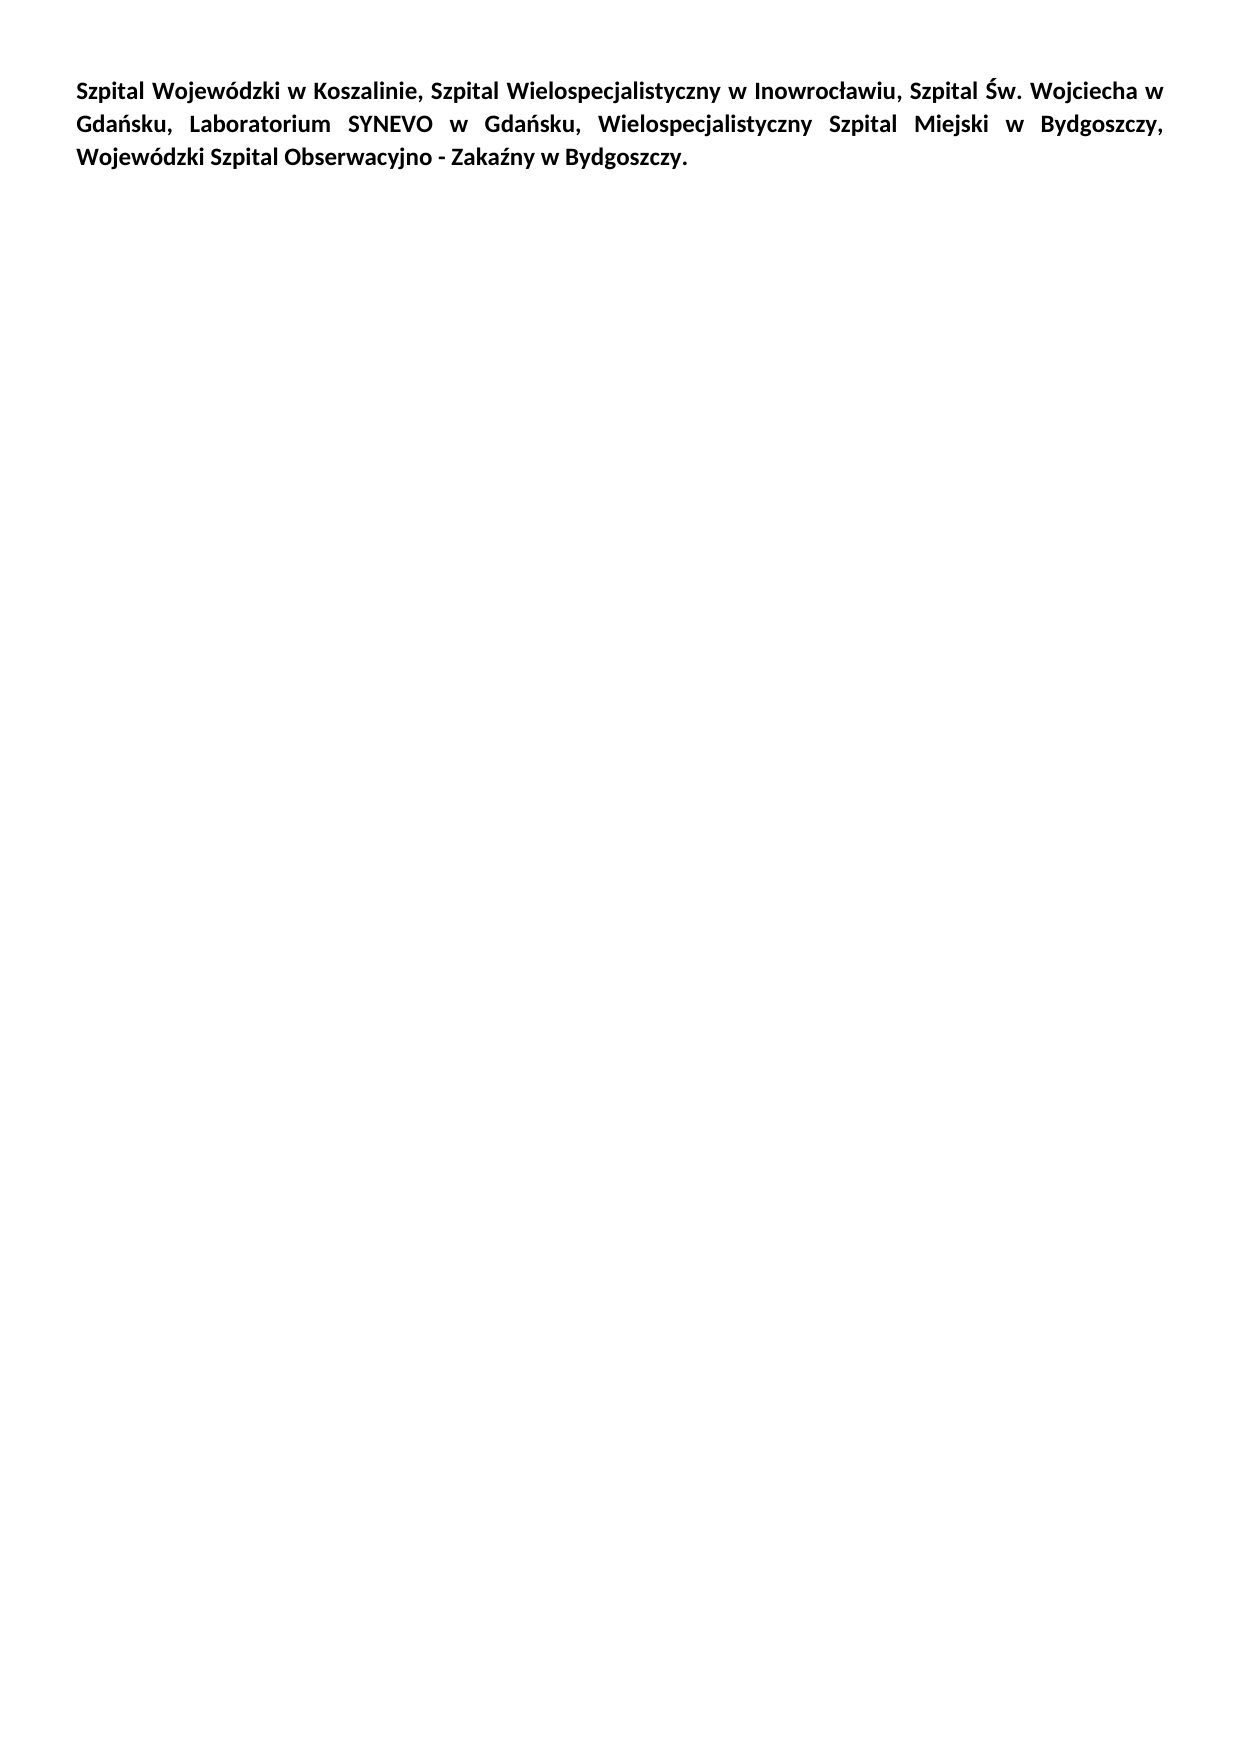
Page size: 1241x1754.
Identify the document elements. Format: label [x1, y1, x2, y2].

text [76, 75, 1165, 171]
